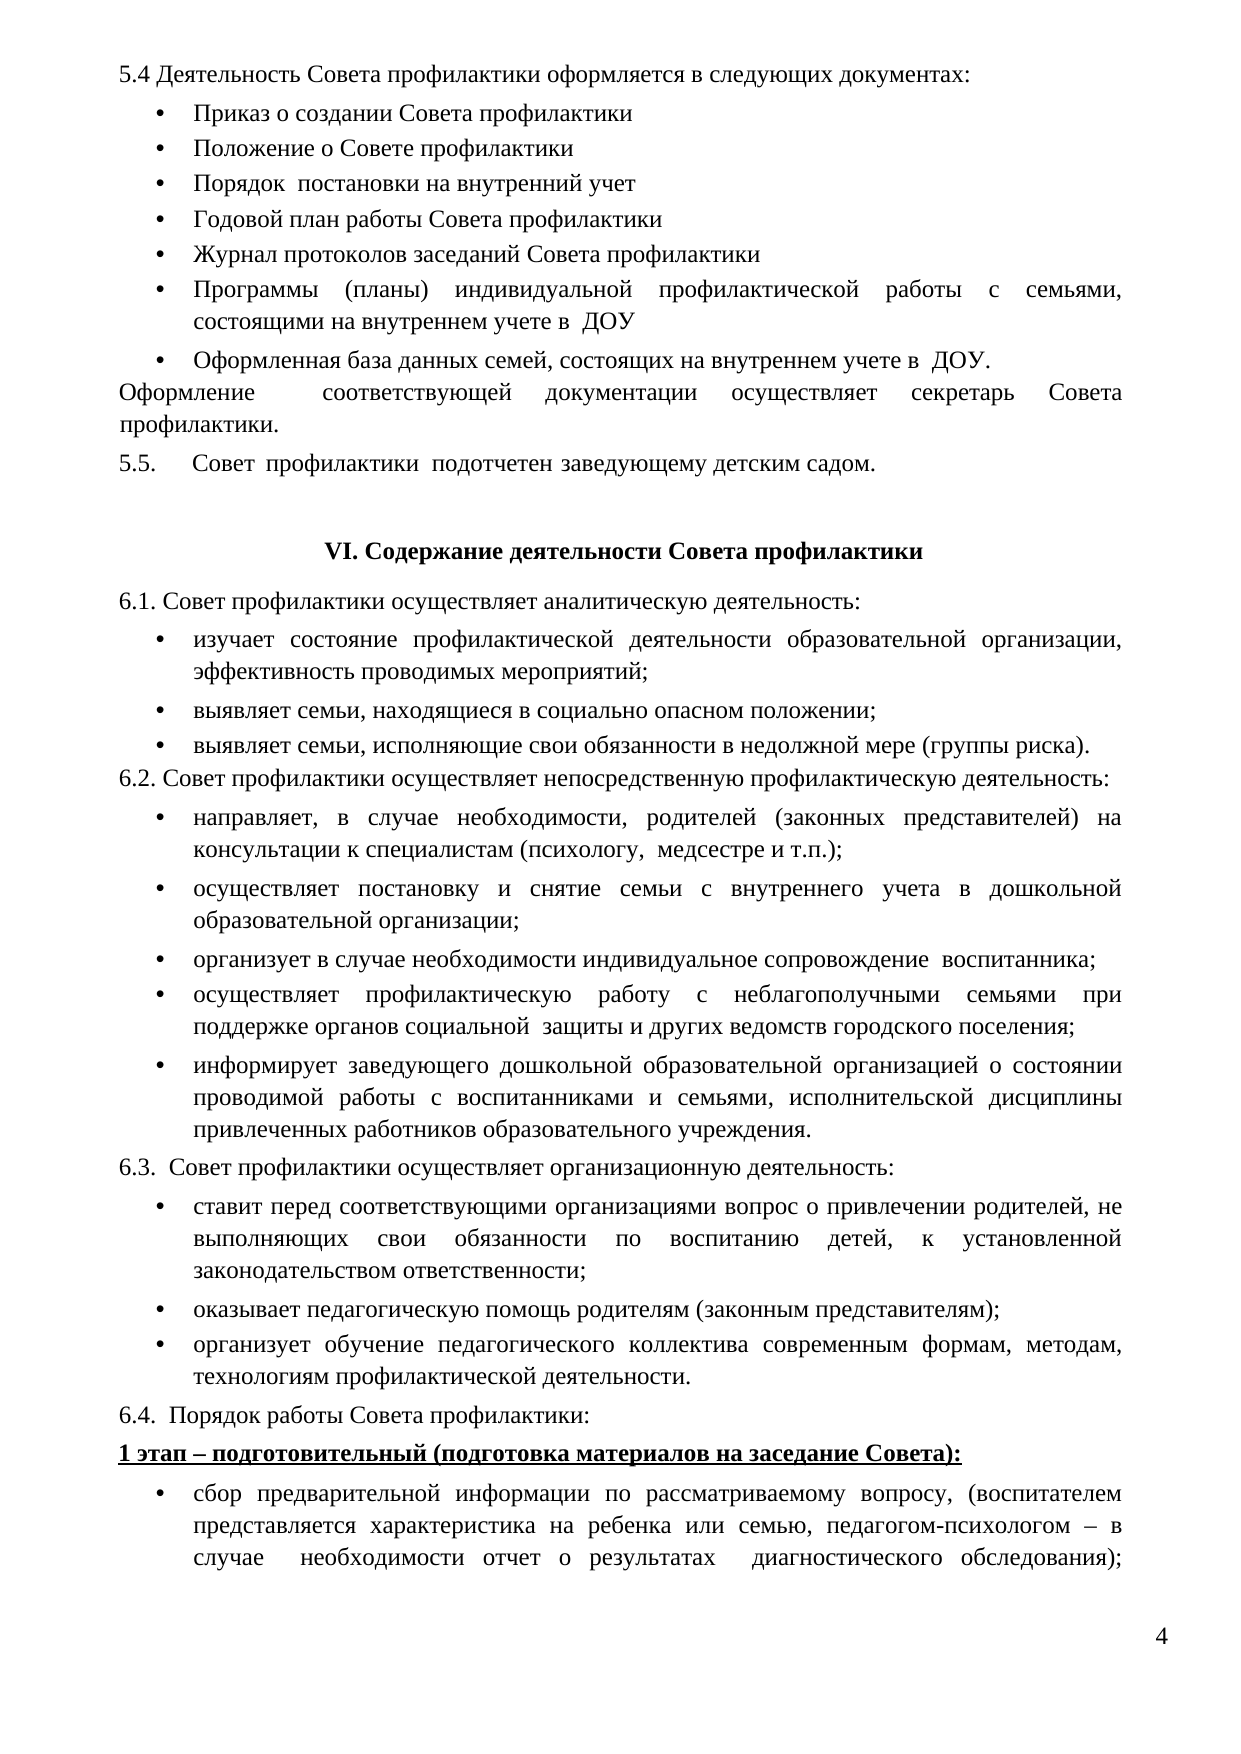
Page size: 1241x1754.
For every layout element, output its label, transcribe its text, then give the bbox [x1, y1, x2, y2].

list Годовой план работы Совета профилактики [156, 204, 1123, 232]
list информирует заведующего дошкольной образовательной организацией о состоянии проводимой работы с воспитанниками и семьями, исполнительской дисциплины привлеченных работников образовательного учреждения. [156, 1050, 1123, 1142]
list этап – подготовительный (подготовка материалов на заседание Совета): [118, 1438, 1168, 1467]
subtitle VI. Содержание деятельности Совета профилактики [118, 536, 1129, 565]
list Программы (планы) индивидуальной профилактической работы с семьями, состоящими на внутреннем учете в ДОУ [156, 274, 1123, 335]
list изучает состояние профилактической деятельности образовательной организации, эффективность проводимых мероприятий; [156, 624, 1123, 685]
list Порядок постановки на внутренний учет [156, 168, 1123, 197]
list оказывает педагогическую помощь родителям (законным представителям); [156, 1294, 1123, 1323]
text 6.1. Совет профилактики осуществляет аналитическую деятельность: [118, 586, 1123, 614]
list Оформленная база данных семей, состоящих на внутреннем учете в ДОУ. [156, 345, 1123, 374]
text 6.4. Порядок работы Совета профилактики: [118, 1400, 1123, 1428]
text Оформление соответствующей документации осуществляет секретарь Совета профилактики. [118, 377, 1123, 438]
list Приказ о создании Совета профилактики [156, 98, 1123, 127]
text 5.4 Деятельность Совета профилактики оформляется в следующих документах: [118, 59, 1123, 88]
list выявляет семьи, исполняющие свои обязанности в недолжной мере (группы риска). [156, 730, 1123, 759]
list направляет, в случае необходимости, родителей (законных представителей) на консультации к специалистам (психологу, медсестре и т.п.); [156, 802, 1123, 863]
text 6.2. Совет профилактики осуществляет непосредственную профилактическую деятельность: [118, 763, 1123, 792]
list организует в случае необходимости индивидуальное сопровождение воспитанника; [156, 944, 1123, 973]
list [156, 1478, 1123, 1570]
list осуществляет профилактическую работу с неблагополучными семьями при поддержке органов социальной защиты и других ведомств городского поселения; [156, 979, 1123, 1040]
text 6.3. Совет профилактики осуществляет организационную деятельность: [118, 1152, 1123, 1181]
list организует обучение педагогического коллектива современным формам, методам, технологиям профилактической деятельности. [156, 1329, 1123, 1390]
list Журнал протоколов заседаний Совета профилактики [156, 239, 1123, 268]
list ставит перед соответствующими организациями вопрос о привлечении родителей, не выполняющих свои обязанности по воспитанию детей, к установленной законодательством ответственности; [156, 1191, 1123, 1284]
list Положение о Совете профилактики [156, 133, 1123, 162]
list выявляет семьи, находящиеся в социально опасном положении; [156, 695, 1123, 724]
text 5.5. Совет профилактики подотчетен заведующему детским садом. [118, 448, 1123, 476]
list осуществляет постановку и снятие семьи с внутреннего учета в дошкольной образовательной организации; [156, 873, 1123, 934]
